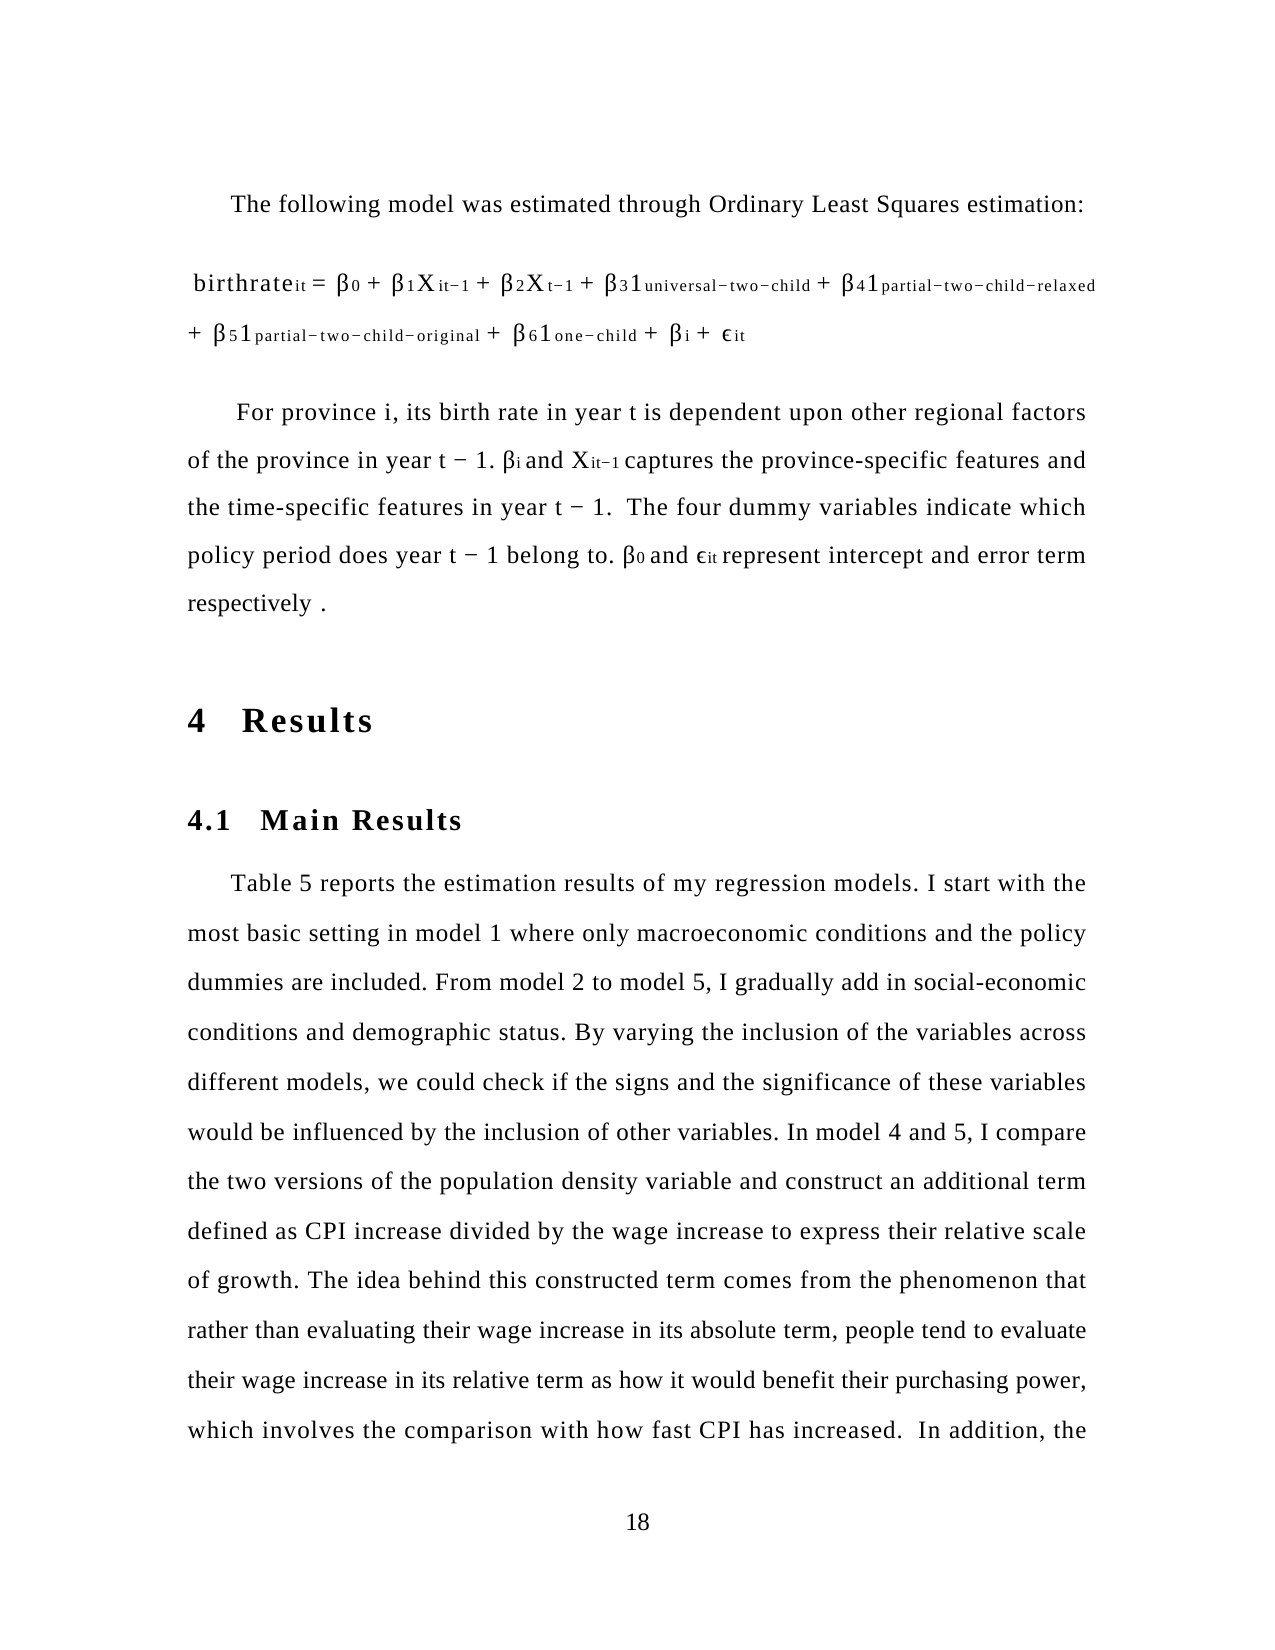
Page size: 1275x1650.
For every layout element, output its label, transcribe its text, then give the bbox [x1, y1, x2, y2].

text 18 [625, 1507, 1275, 1536]
text Table 5 reports the estimation results of my regression models. I start with the most basic setting in model 1 where only macroeconomic conditions and the policy dummies are included. From model 2 to model 5, I gradually add in social-economic conditions and demographic status. By varying the inclusion of the variables across different models, we could check if the signs and the significance of these variables would be influenced by the inclusion of other variables. In model 4 and 5, I compare the two versions of the population density variable and construct an additional term defined as CPI increase divided by the wage increase to express their relative scale of growth. The idea behind this constructed term comes from the phenomenon that rather than evaluating their wage increase in its absolute term, people tend to evaluate their wage increase in its relative term as how it would benefit their purchasing power, which involves the comparison with how fast CPI has increased. In addition, the [187, 868, 1094, 1443]
text For province i, its birth rate in year t is dependent upon other regional factors of the province in year t − 1. βi and Xit−1 captures the province-specific features and the time-specific features in year t − 1. The four dummy variables indicate which policy period does year t − 1 belong to. β0 and ϵit represent intercept and error term respectively . [187, 397, 1094, 617]
text birthrateit = β0 + β1Xit−1 + β2Xt−1 + β31universal−two−child + β41partial−two−child−relaxed + β51partial−two−child−original + β61one−child + βi + ϵit [187, 268, 1102, 346]
text 4.1 Main Results [187, 802, 1275, 836]
text The following model was estimated through Ordinary Least Squares estimation: [230, 189, 1275, 218]
text 4 Results [187, 699, 1275, 740]
